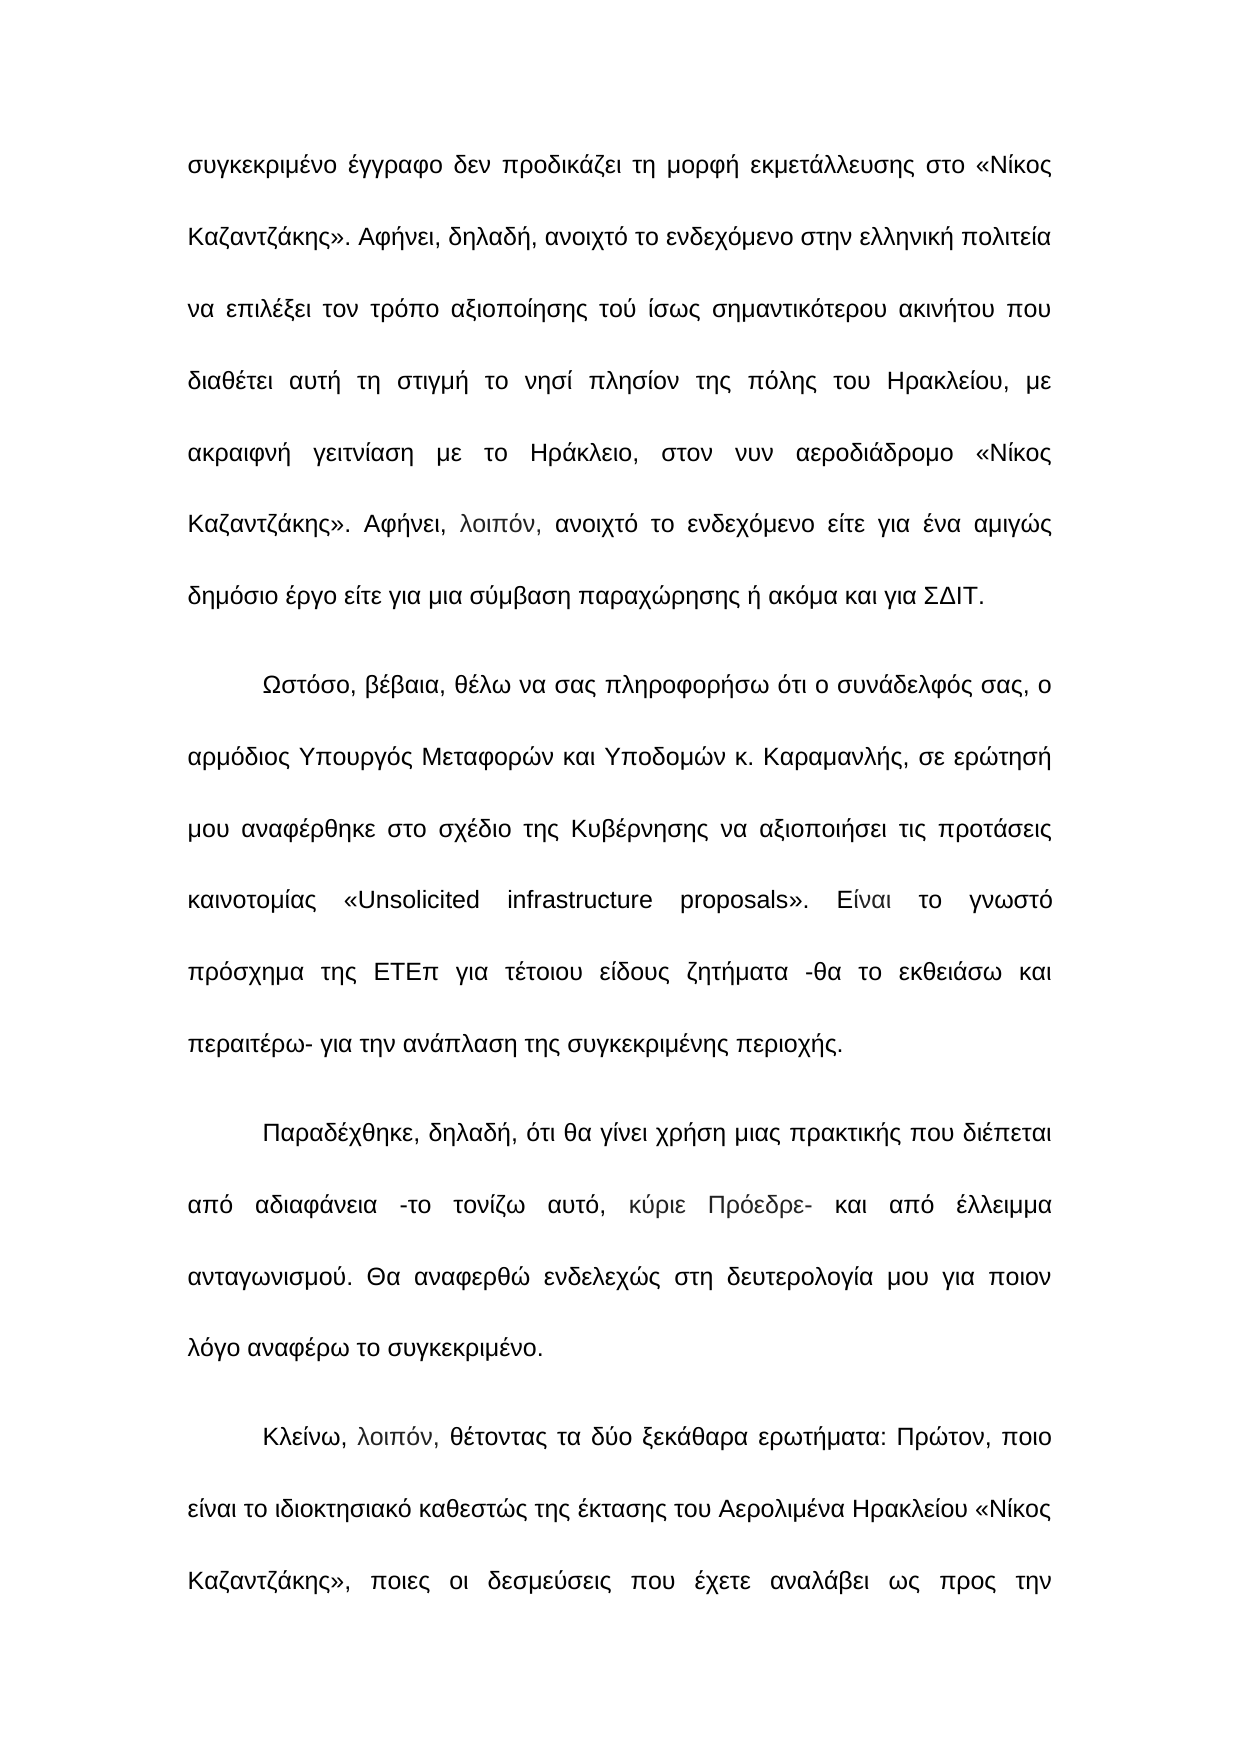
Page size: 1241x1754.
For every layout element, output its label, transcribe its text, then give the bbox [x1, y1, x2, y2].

text Ωστόσο, βέβαια, θέλω να σας πληροφορήσω ότι ο συνάδελφός σας, ο αρμόδιος Υπουργός Μεταφορών και Υποδομών κ. Καραμανλής, σε ερώτησή μου αναφέρθηκε στο σχέδιο της Κυβέρνησης να αξιοποιήσει τις προτάσεις καινοτομίας «Unsolicited infrastructure proposals». Είναι το γνωστό πρόσχημα της ΕΤΕπ για τέτοιου είδους ζητήματα -θα το εκθειάσω και περαιτέρω- για την ανάπλαση της συγκεκριμένης περιοχής. [187, 670, 1053, 1058]
text Παραδέχθηκε, δηλαδή, ότι θα γίνει χρήση μιας πρακτικής που διέπεται από αδιαφάνεια -το τονίζω αυτό, κύριε Πρόεδρε- και από έλλειμμα ανταγωνισμού. Θα αναφερθώ ενδελεχώς στη δευτερολογία μου για ποιον λόγο αναφέρω το συγκεκριμένο. [187, 1118, 1053, 1362]
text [187, 150, 1053, 610]
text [187, 1422, 1053, 1594]
